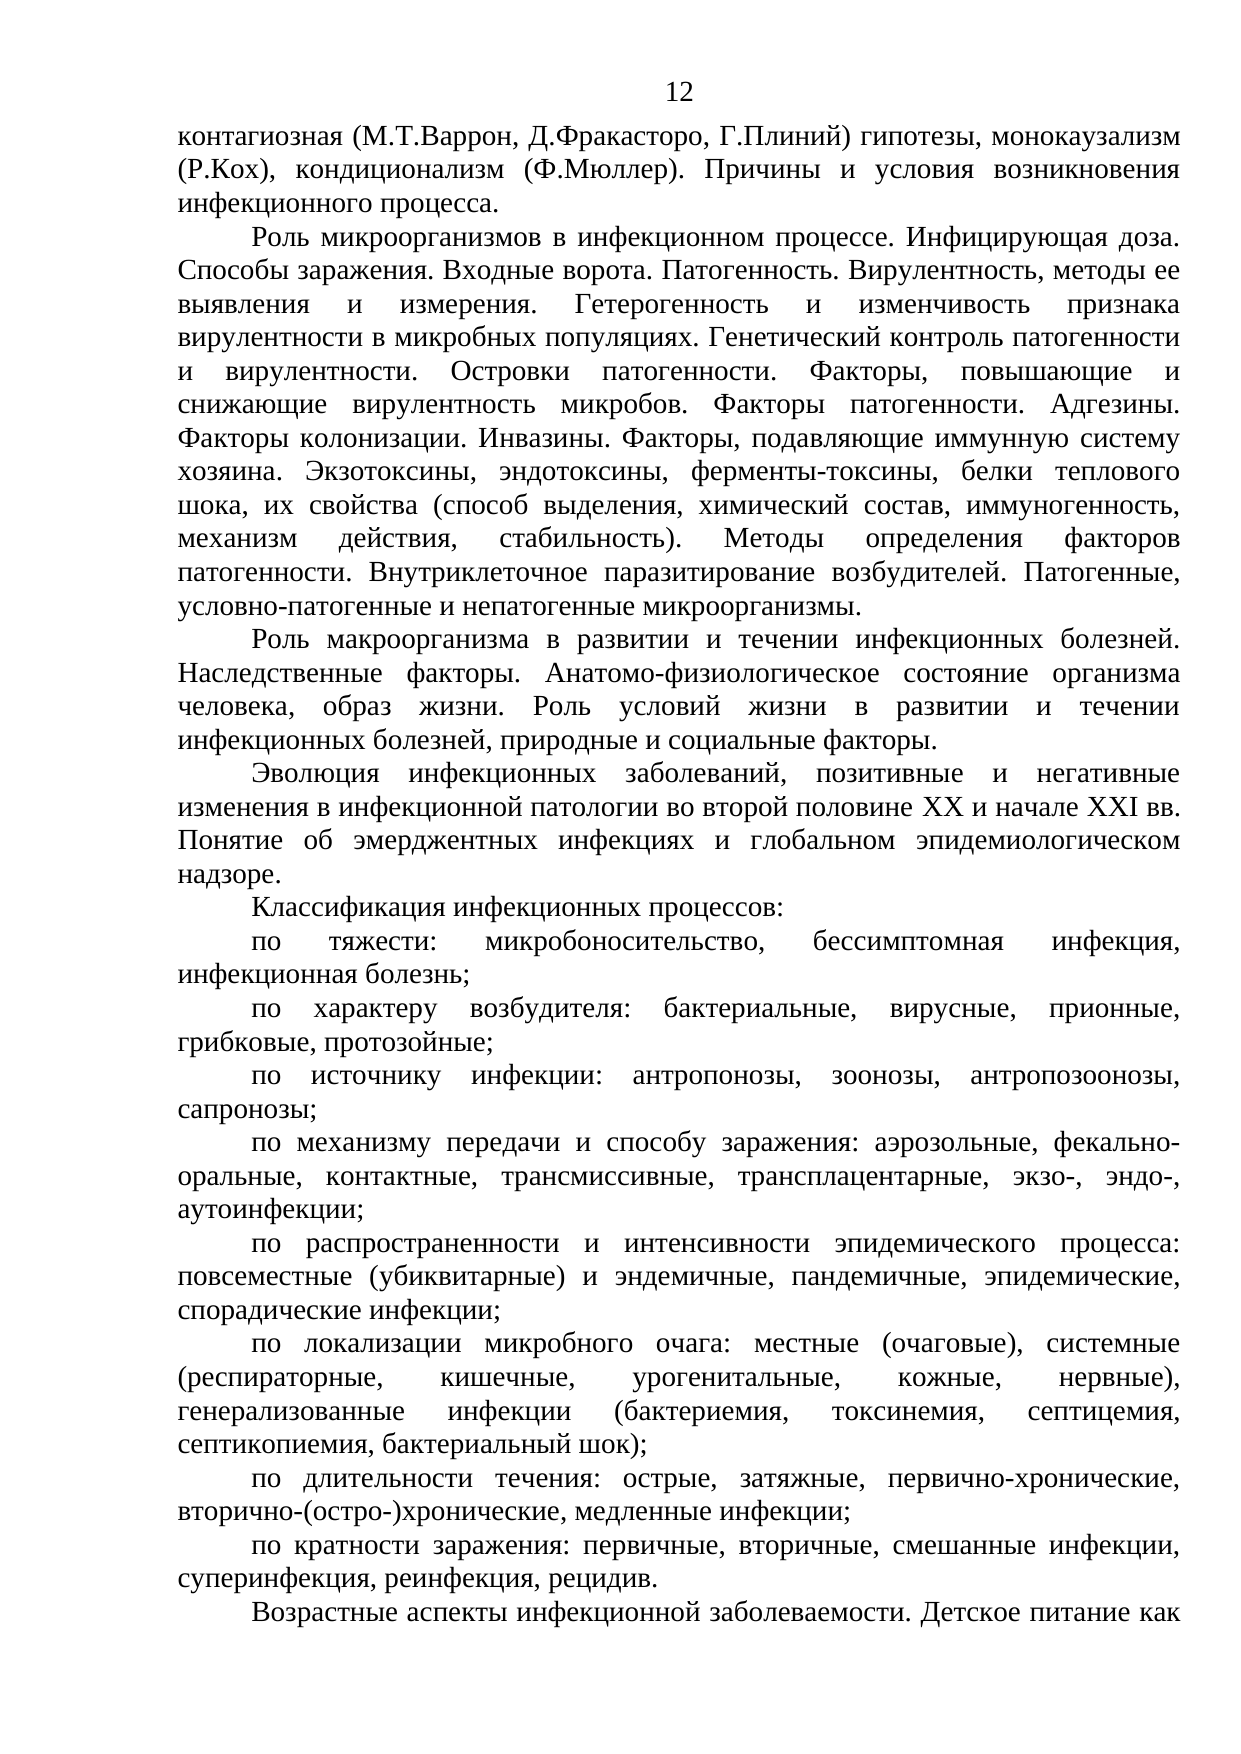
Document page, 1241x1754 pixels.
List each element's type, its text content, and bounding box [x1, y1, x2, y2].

text по распространенности и интенсивности эпидемического процесса: повсеместные (убиквитарные) и эндемичные, пандемичные, эпидемические, спорадические инфекции; [177, 1225, 1181, 1326]
text по локализации микробного очага: местные (очаговые), системные (респираторные, кишечные, урогенитальные, кожные, нервные), генерализованные инфекции (бактериемия, токсинемия, септицемия, септикопиемия, бактериальный шок); [177, 1326, 1181, 1460]
text Эволюция инфекционных заболеваний, позитивные и негативные изменения в инфекционной патологии во второй половине XX и начале XXI вв. Понятие об эмерджентных инфекциях и глобальном эпидемиологическом надзоре. [177, 755, 1181, 889]
text по характеру возбудителя: бактериальные, вирусные, прионные, грибковые, протозойные; [177, 990, 1181, 1057]
text Роль макроорганизма в развитии и течении инфекционных болезней. Наследственные факторы. Анатомо-физиологическое состояние организма человека, образ жизни. Роль условий жизни в развитии и течении инфекционных болезней, природные и социальные факторы. [177, 621, 1181, 755]
text по тяжести: микробоносительство, бессимптомная инфекция, инфекционная болезнь; [177, 923, 1181, 990]
text Классификация инфекционных процессов: [177, 889, 1181, 923]
text Роль микроорганизмов в инфекционном процессе. Инфицирующая доза. Способы заражения. Входные ворота. Патогенность. Вирулентность, методы ее выявления и измерения. Гетерогенность и изменчивость признака вирулентности в микробных популяциях. Генетический контроль патогенности и вирулентности. Островки патогенности. Факторы, повышающие и снижающие вирулентность микробов. Факторы патогенности. Адгезины. Факторы колонизации. Инвазины. Факторы, подавляющие иммунную систему хозяина. Экзотоксины, эндотоксины, ферменты-токсины, белки теплового шока, их свойства (способ выделения, химический состав, иммуногенность, механизм действия, стабильность). Методы определения факторов патогенности. Внутриклеточное паразитирование возбудителей. Патогенные, условно-патогенные и непатогенные микроорганизмы. [177, 219, 1181, 621]
text по механизму передачи и способу заражения: аэрозольные, фекально-оральные, контактные, трансмиссивные, трансплацентарные, экзо-, эндо-, аутоинфекции; [177, 1124, 1181, 1225]
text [177, 118, 1181, 219]
text по длительности течения: острые, затяжные, первично-хронические, вторично-(остро-)хронические, медленные инфекции; [177, 1460, 1181, 1527]
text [177, 1594, 1181, 1627]
text по источнику инфекции: антропонозы, зоонозы, антропозоонозы, сапронозы; [177, 1057, 1181, 1124]
text по кратности заражения: первичные, вторичные, смешанные инфекции, суперинфекция, реинфекция, рецидив. [177, 1527, 1181, 1594]
